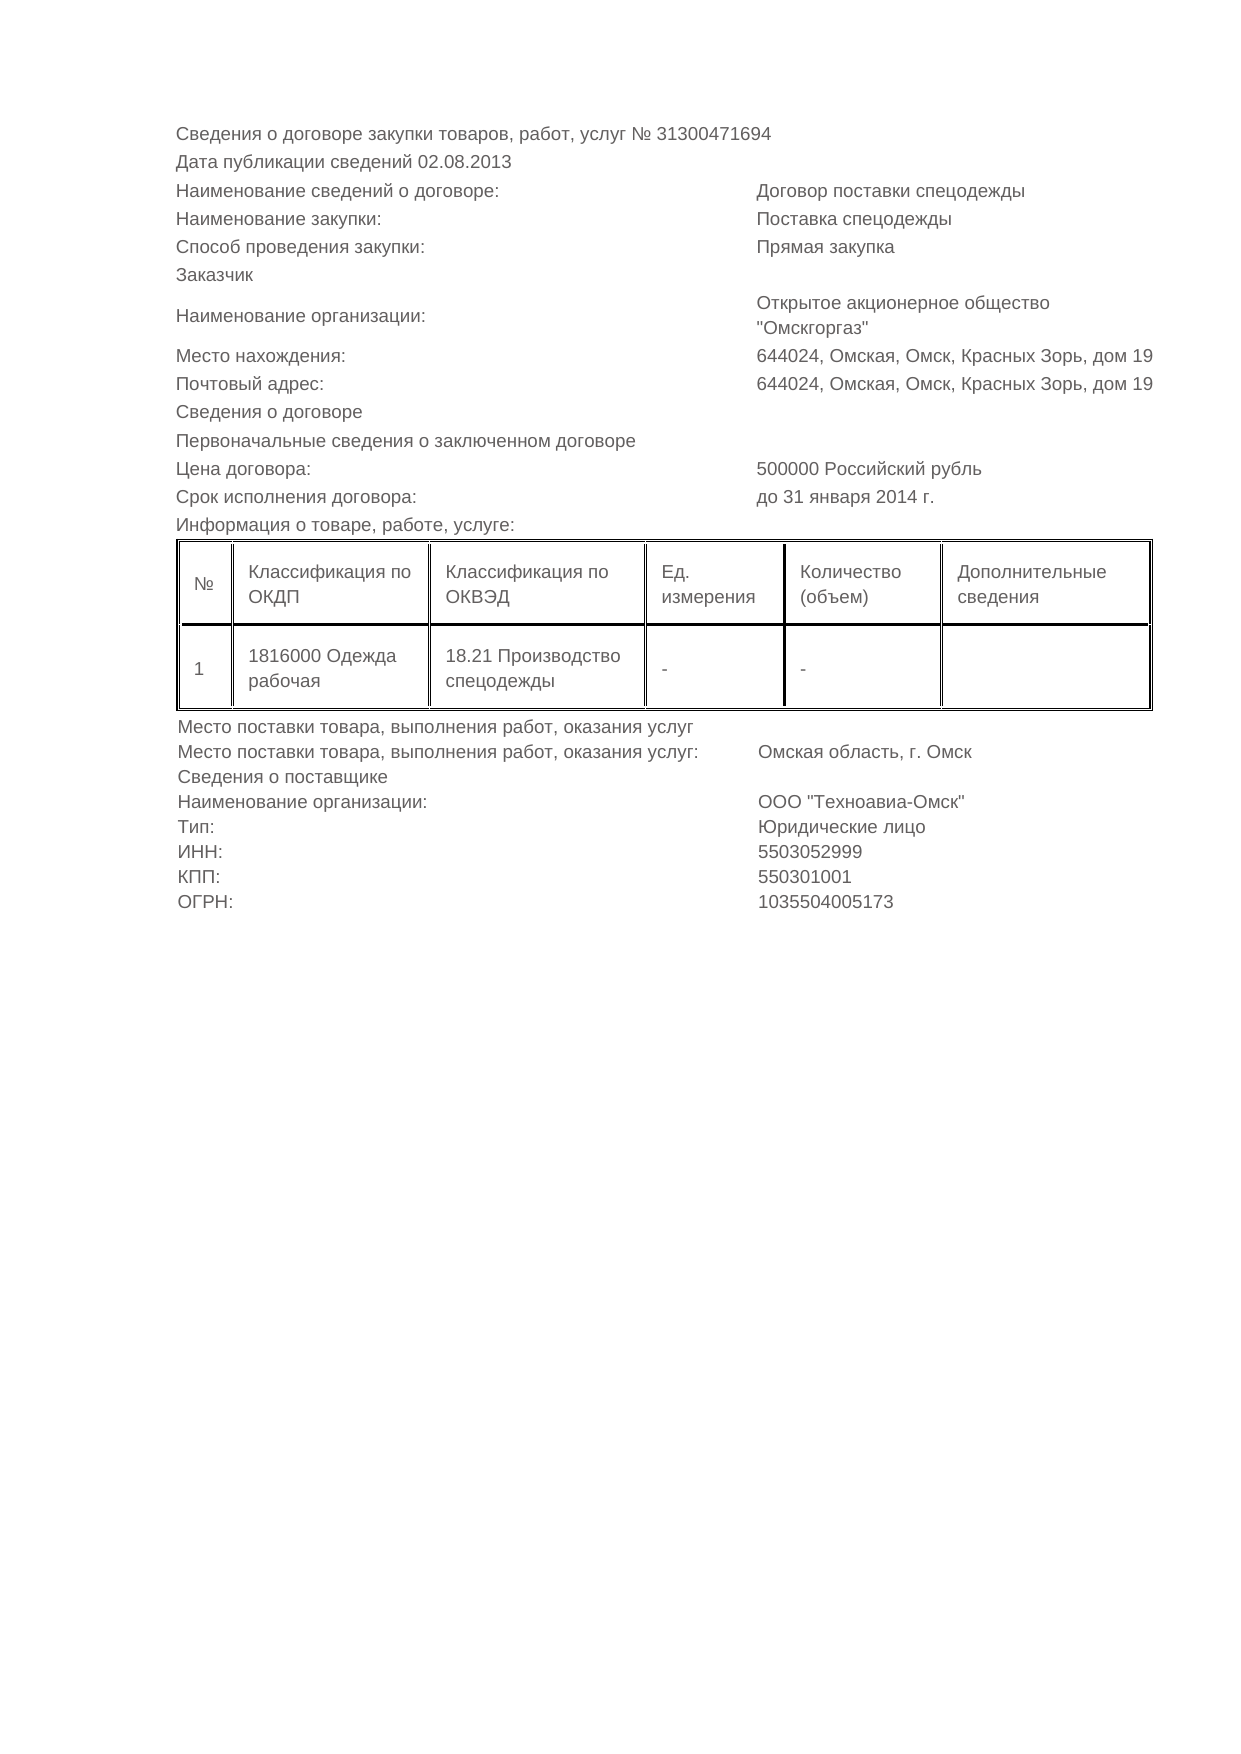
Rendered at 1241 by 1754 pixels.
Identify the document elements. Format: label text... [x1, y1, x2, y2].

table_cell Заказчик [174, 259, 1158, 287]
table_cell Место поставки товара, выполнения работ, оказания услуг: [174, 737, 755, 762]
table_cell Наименование организации: [174, 787, 755, 812]
table_cell ООО "Техноавиа-Омск" [755, 787, 1158, 812]
table_cell КПП: [174, 862, 755, 887]
table_cell Место нахождения: [174, 340, 755, 368]
table_cell Способ проведения закупки: [174, 231, 755, 259]
table_cell ИНН: [174, 837, 755, 862]
table_cell Цена договора: [174, 453, 755, 481]
table_cell Договор поставки спецодежды [755, 174, 1158, 202]
table_cell 500000 Российский рубль [755, 453, 1158, 481]
table_cell Сведения о поставщике [174, 762, 1158, 787]
table_cell Срок исполнения договора: [174, 481, 755, 509]
table_cell Омская область, г. Омск [755, 737, 1158, 762]
table_cell Первоначальные сведения о заключенном договоре [174, 424, 1158, 452]
table_cell Тип: [174, 812, 755, 837]
table_cell Почтовый адрес: [174, 368, 755, 396]
table_cell Юридические лицо [755, 812, 1158, 837]
table_cell ОГРН: [174, 887, 755, 912]
table_cell Место поставки товара, выполнения работ, оказания услуг [174, 712, 1158, 737]
table_cell Наименование организации: [174, 287, 755, 340]
table_cell Прямая закупка [755, 231, 1158, 259]
table_cell Наименование закупки: [174, 203, 755, 231]
table_cell Информация о товаре, работе, услуге: [174, 509, 1158, 537]
table_header Сведения о договоре закупки товаров, работ, услуг № 31300471694 [174, 118, 1158, 146]
table_cell 1035504005173 [755, 887, 1158, 912]
table_cell 5503052999 [755, 837, 1158, 862]
table_cell Открытое акционерное общество "Омскгоргаз" [755, 287, 1158, 340]
table_cell Сведения о договоре [174, 396, 1158, 424]
table_cell 644024, Омская, Омск, Красных Зорь, дом 19 [755, 340, 1158, 368]
table_cell 644024, Омская, Омск, Красных Зорь, дом 19 [755, 368, 1158, 396]
table_cell Наименование сведений о договоре: [174, 174, 755, 202]
table_cell 550301001 [755, 862, 1158, 887]
table_cell [174, 537, 1158, 712]
table_cell Дата публикации сведений 02.08.2013 [174, 146, 1158, 174]
table_cell Поставка спецодежды [755, 203, 1158, 231]
table_cell до 31 января 2014 г. [755, 481, 1158, 509]
